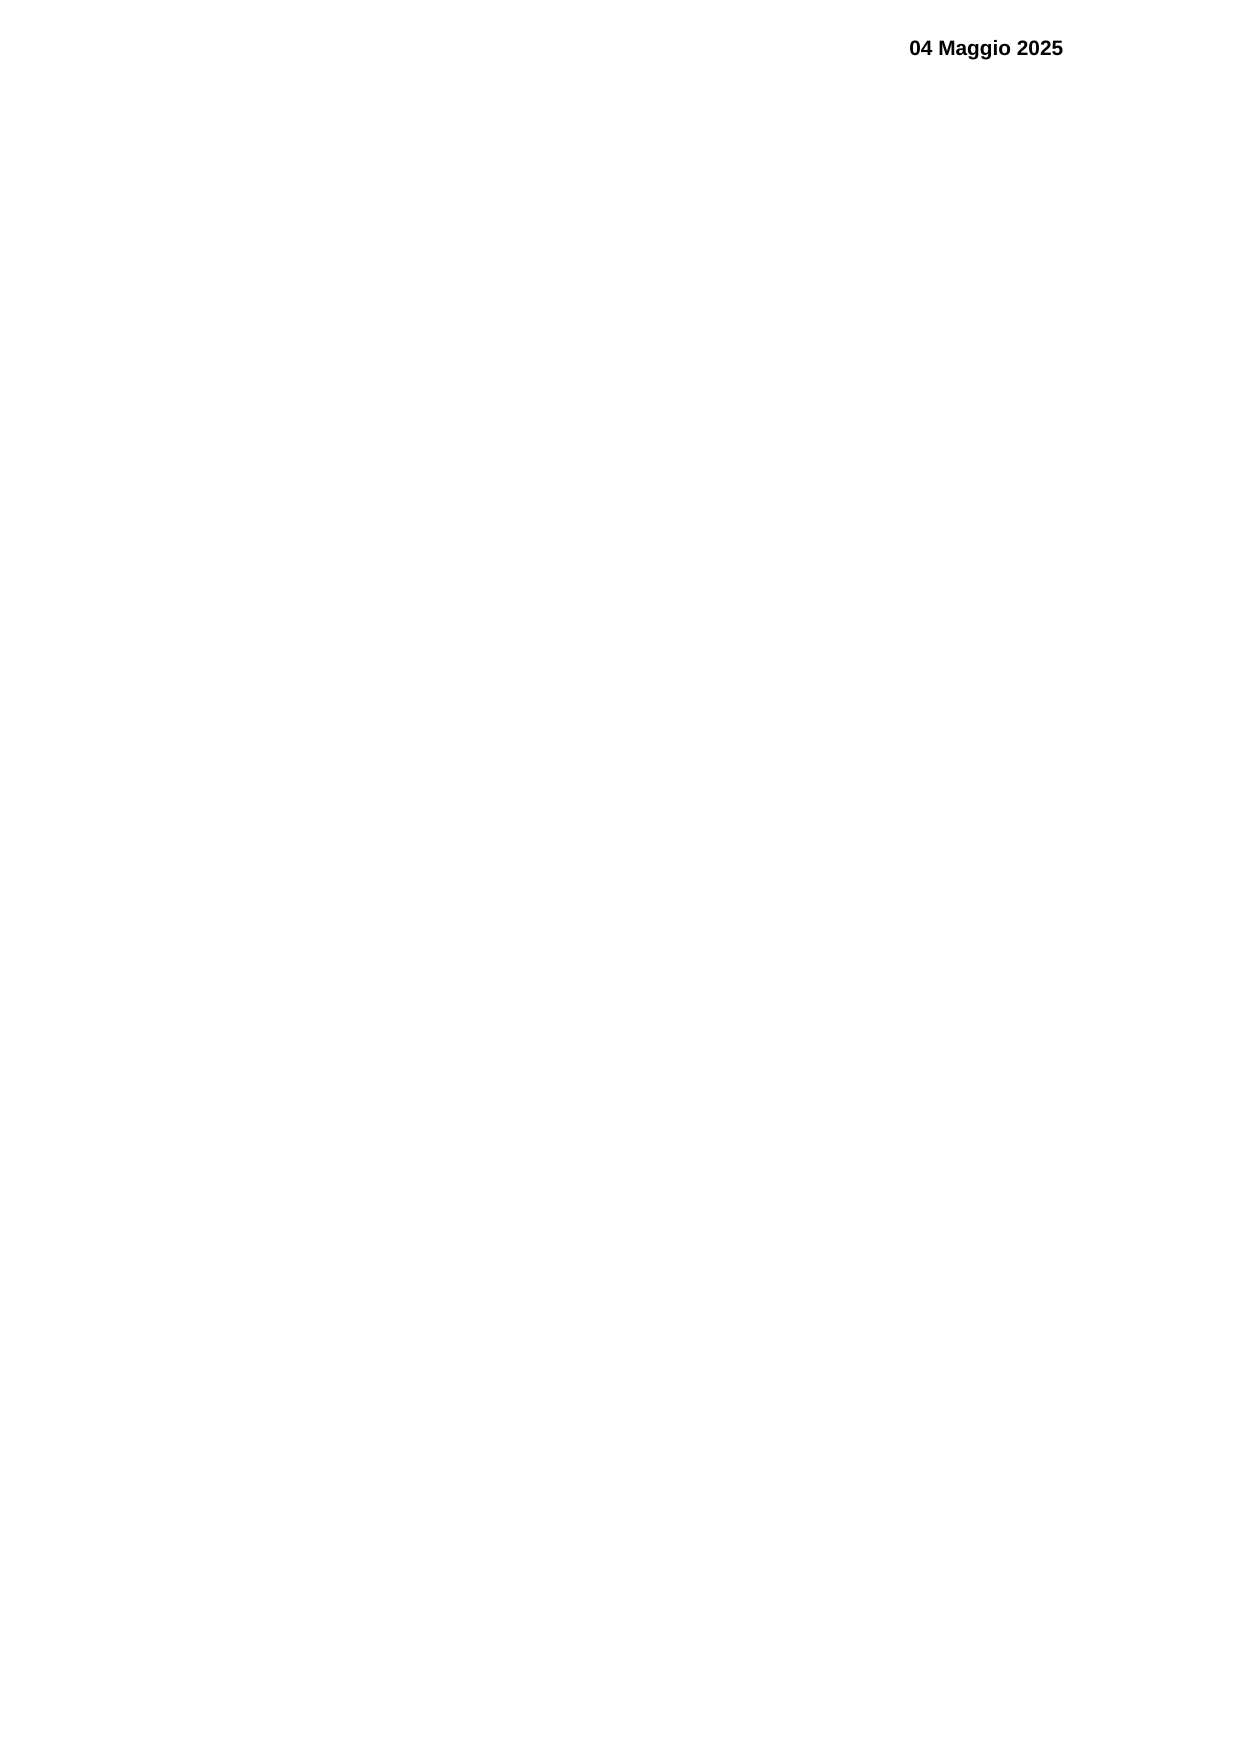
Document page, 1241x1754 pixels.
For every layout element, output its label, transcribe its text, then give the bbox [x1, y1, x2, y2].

text 04 Maggio 2025 [177, 35, 1063, 59]
